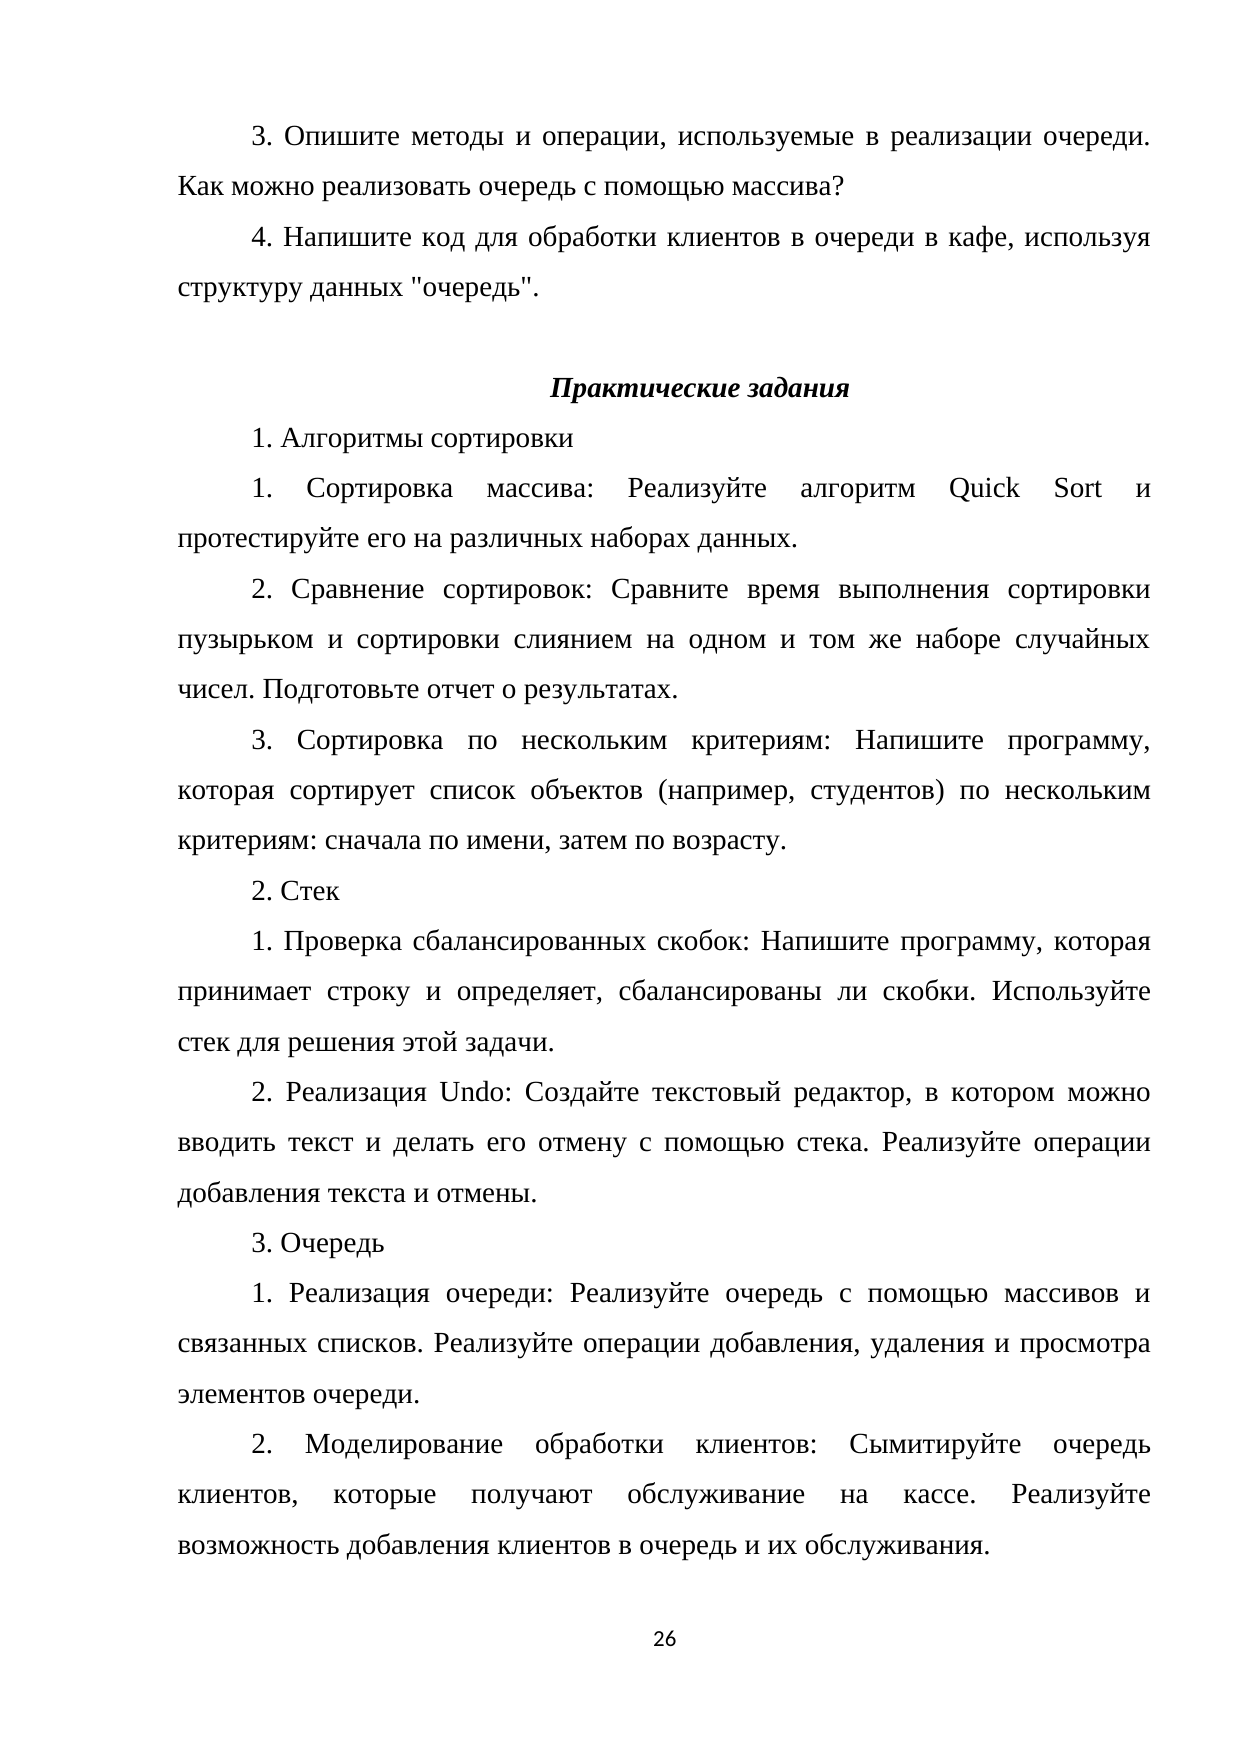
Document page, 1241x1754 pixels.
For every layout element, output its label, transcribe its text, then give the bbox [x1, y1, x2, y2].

text 2. Сравнение сортировок: Сравните время выполнения сортировки пузырьком и сортировки слиянием на одном и том же наборе случайных чисел. Подготовьте отчет о результатах. [177, 571, 1152, 705]
text 1. Проверка сбалансированных скобок: Напишите программу, которая принимает строку и определяет, сбалансированы ли скобки. Используйте стек для решения этой задачи. [177, 923, 1152, 1057]
text 4. Напишите код для обработки клиентов в очереди в кафе, используя структуру данных "очередь". [177, 219, 1152, 303]
text 2. Моделирование обработки клиентов: Сымитируйте очередь клиентов, которые получают обслуживание на кассе. Реализуйте возможность добавления клиентов в очередь и их обслуживания. [177, 1426, 1152, 1560]
text Практические задания [177, 370, 1152, 403]
text 3. Очередь [177, 1225, 1152, 1258]
text 3. Сортировка по нескольким критериям: Напишите программу, которая сортирует список объектов (например, студентов) по нескольким критериям: сначала по имени, затем по возрасту. [177, 722, 1152, 856]
text 3. Опишите методы и операции, используемые в реализации очереди. Как можно реализовать очередь с помощью массива? [177, 118, 1152, 202]
text 1. Алгоритмы сортировки [177, 420, 1152, 453]
text 2. Реализация Undo: Создайте текстовый редактор, в котором можно вводить текст и делать его отмену с помощью стека. Реализуйте операции добавления текста и отмены. [177, 1074, 1152, 1208]
text 1. Сортировка массива: Реализуйте алгоритм Quick Sort и протестируйте его на различных наборах данных. [177, 470, 1152, 554]
text 2. Стек [177, 873, 1152, 906]
text 1. Реализация очереди: Реализуйте очередь с помощью массивов и связанных списков. Реализуйте операции добавления, удаления и просмотра элементов очереди. [177, 1275, 1152, 1409]
